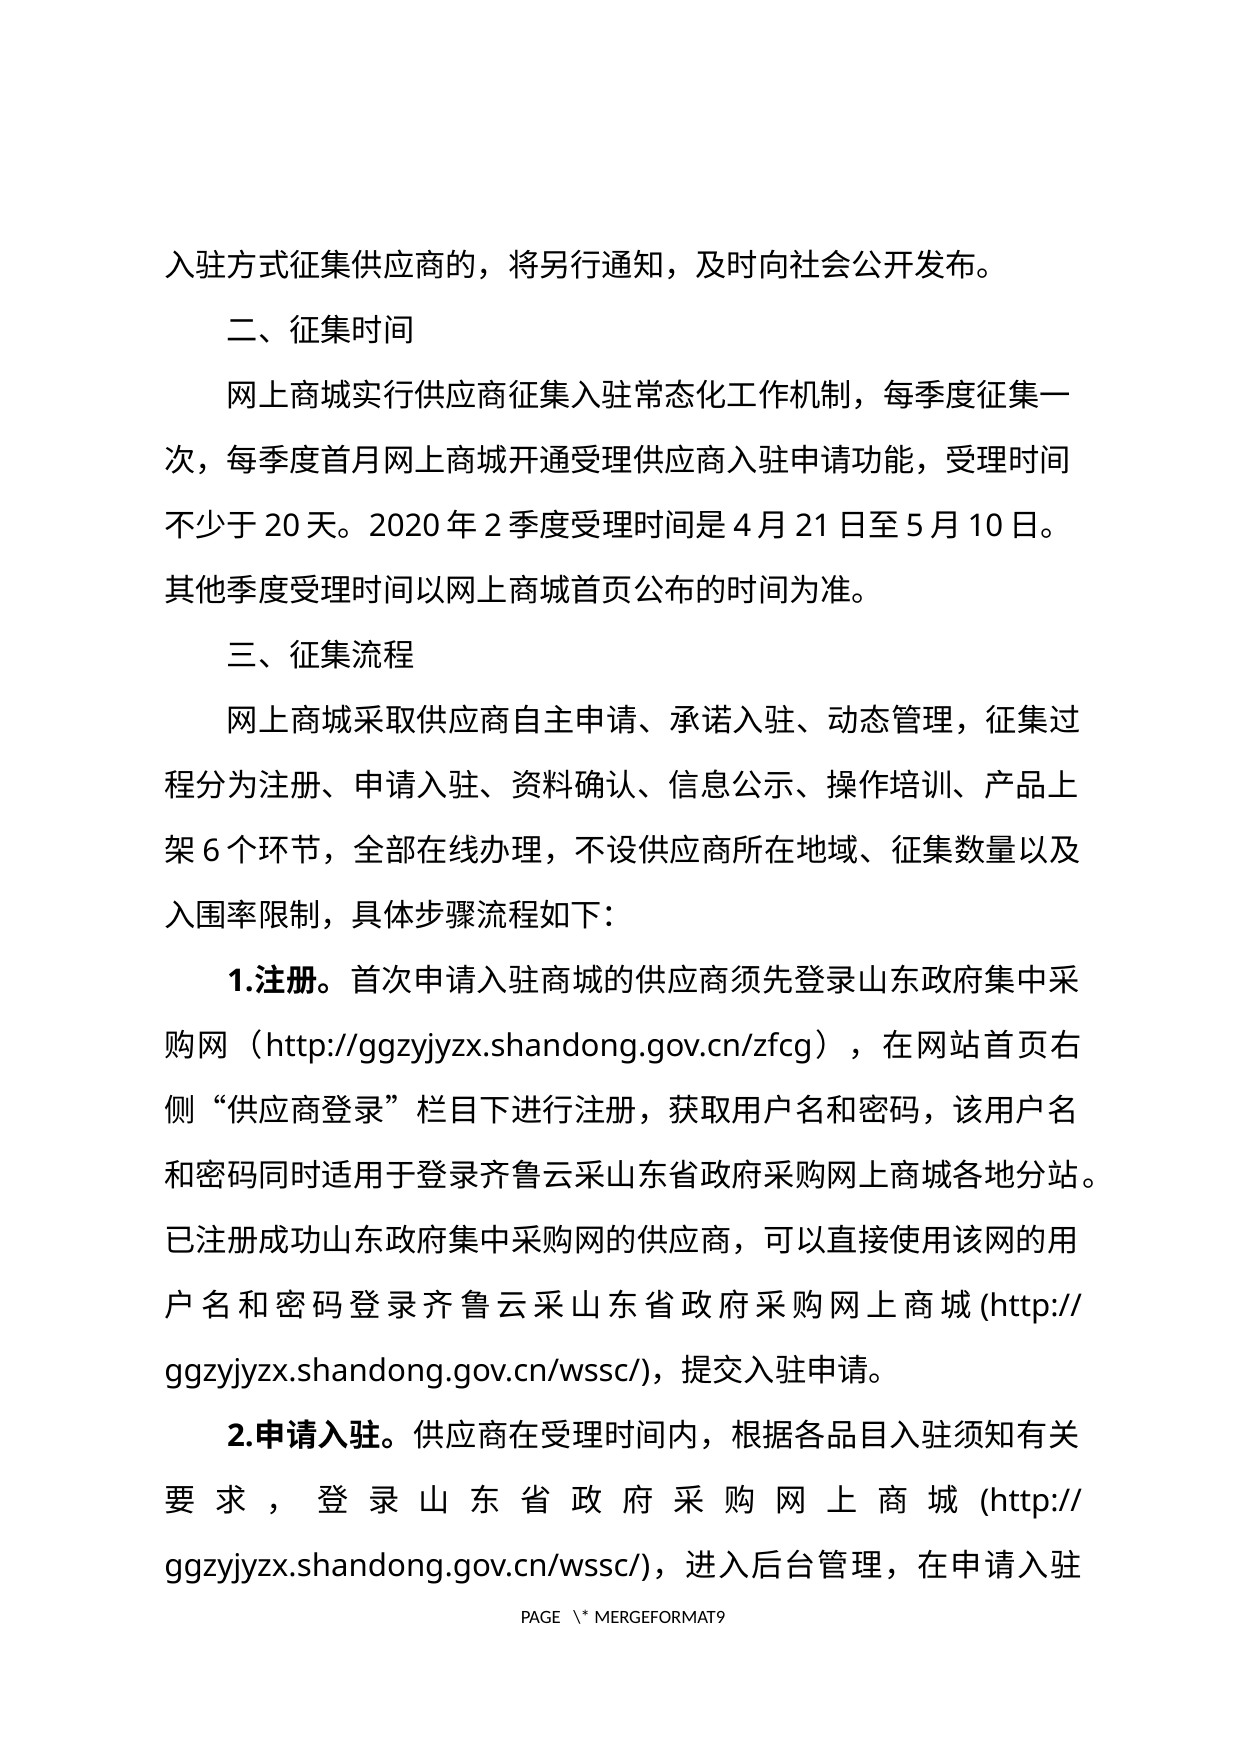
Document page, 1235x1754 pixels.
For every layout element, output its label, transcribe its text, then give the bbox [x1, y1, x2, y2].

text 网上商城实行供应商征集入驻常态化工作机制，每季度征集一次，每季度首月网上商城开通受理供应商入驻申请功能，受理时间不少于20天。2020年2季度受理时间是4月21日至5月10日。其他季度受理时间以网上商城首页公布的时间为准。 [164, 360, 1082, 620]
text 三、征集流程 [164, 620, 1082, 685]
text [164, 230, 1082, 295]
text 1.注册。首次申请入驻商城的供应商须先登录山东政府集中采购网（http://ggzyjyzx.shandong.gov.cn/zfcg），在网站首页右侧“供应商登录”栏目下进行注册，获取用户名和密码，该用户名和密码同时适用于登录齐鲁云采山东省政府采购网上商城各地分站。已注册成功山东政府集中采购网的供应商，可以直接使用该网的用户名和密码登录齐鲁云采山东省政府采购网上商城(http://ggzyjyzx.shandong.gov.cn/wssc/)，提交入驻申请。 [164, 945, 1082, 1400]
text 网上商城采取供应商自主申请、承诺入驻、动态管理，征集过程分为注册、申请入驻、资料确认、信息公示、操作培训、产品上架6个环节，全部在线办理，不设供应商所在地域、征集数量以及入围率限制，具体步骤流程如下： [164, 685, 1082, 945]
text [164, 1400, 1082, 1595]
text 二、征集时间 [164, 295, 1082, 360]
